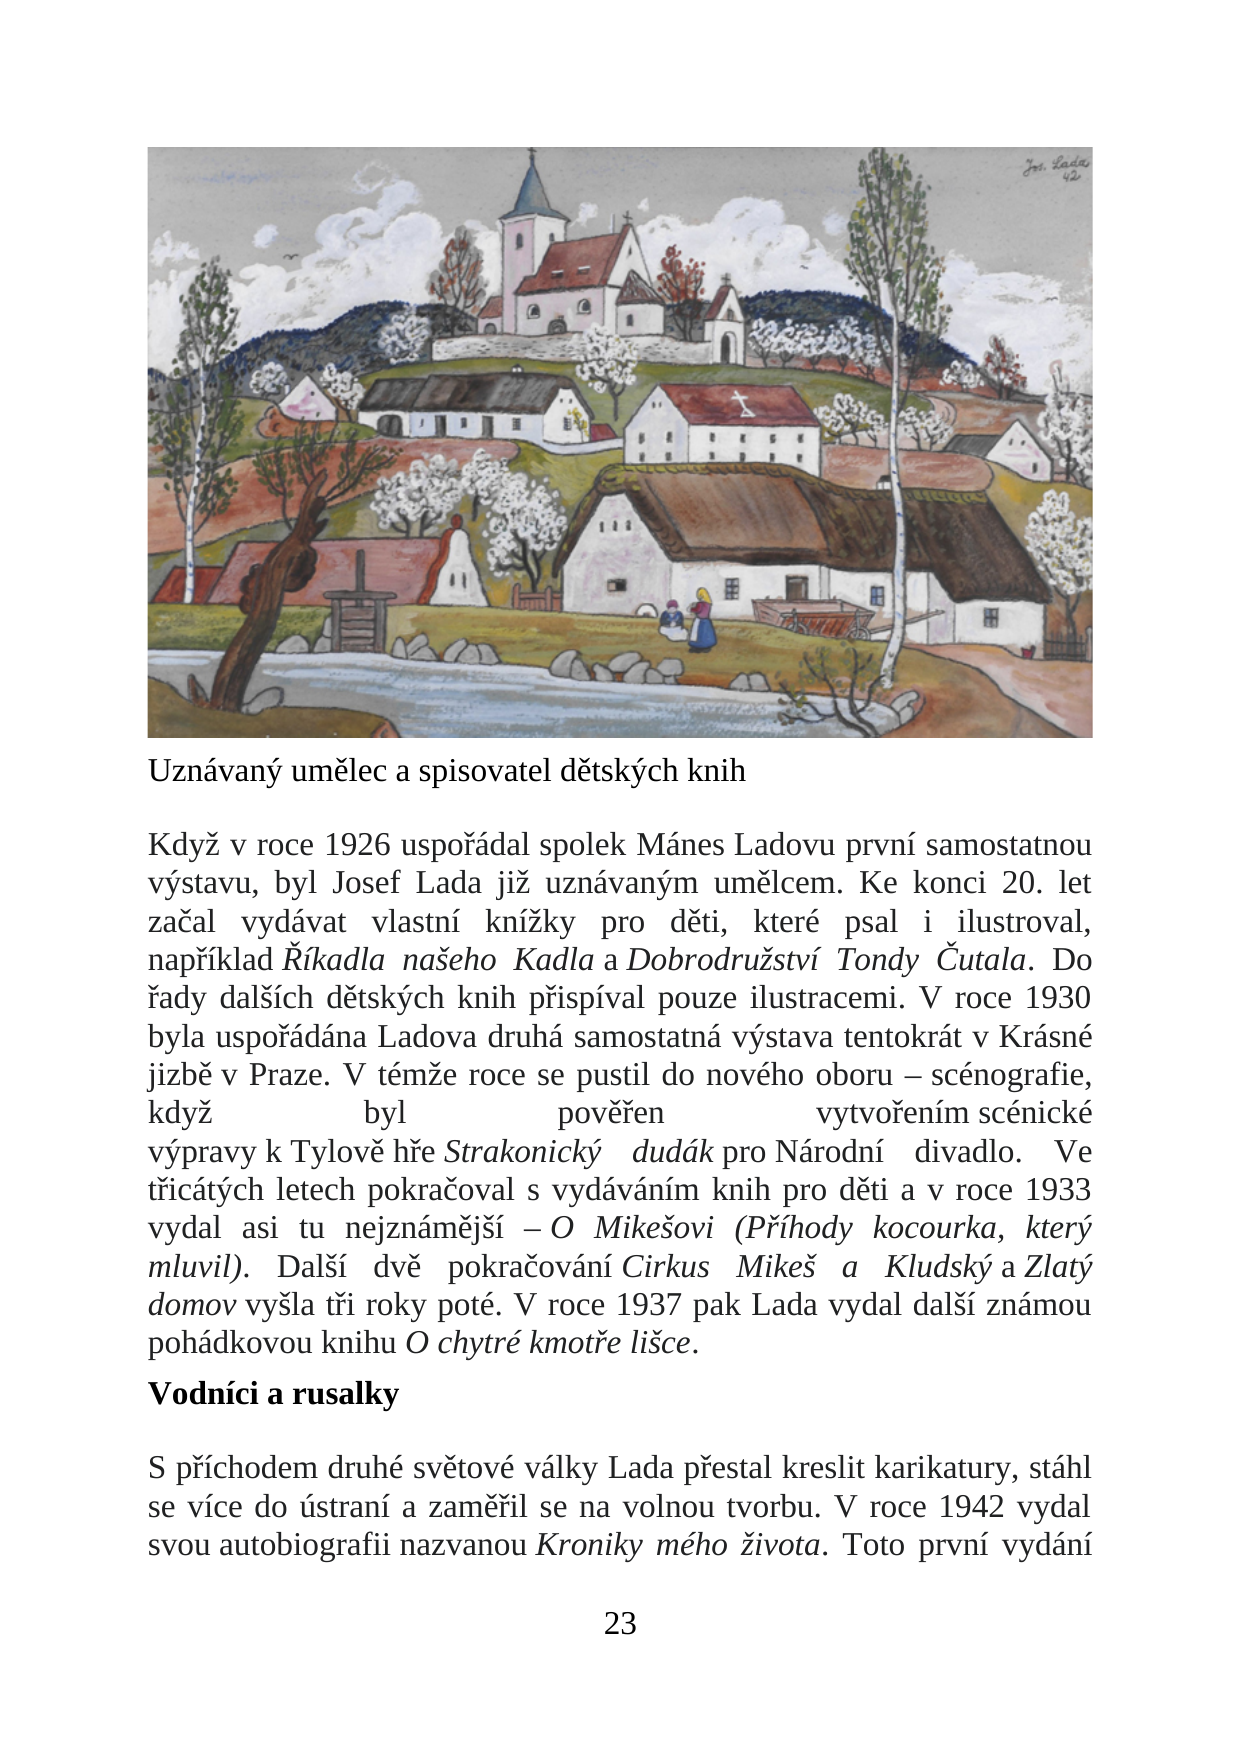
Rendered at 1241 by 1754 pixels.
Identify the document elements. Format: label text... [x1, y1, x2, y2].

text Když v roce 1926 uspořádal spolek Mánes Ladovu první samostatnou výstavu, byl Josef Lada již uznávaným umělcem. Ke konci 20. let začal vydávat vlastní knížky pro děti, které psal i ilustroval, například Říkadla našeho Kadla a Dobrodružství Tondy Čutala. Do řady dalších dětských knih přispíval pouze ilustracemi. V roce 1930 byla uspořádána Ladova druhá samostatná výstava tentokrát v Krásné jizbě v Praze. V témže roce se pustil do nového oboru – scénografie, když byl pověřen vytvořením scénické výpravy k Tylově hře Strakonický dudák pro Národní divadlo. Ve třicátých letech pokračoval s vydáváním knih pro děti a v roce 1933 vydal asi tu nejznámější – O Mikešovi (Příhody kocourka, který mluvil). Další dvě pokračování Cirkus Mikeš a Kludský a Zlatý domov vyšla tři roky poté. V roce 1937 pak Lada vydal další známou pohádkovou knihu O chytré kmotře lišce. [148, 824, 1093, 1361]
text Uznávaný umělec a spisovatel dětských knih [148, 750, 1093, 788]
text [148, 1448, 1093, 1563]
text Vodníci a rusalky [148, 1373, 1093, 1412]
picture [147, 147, 1093, 738]
